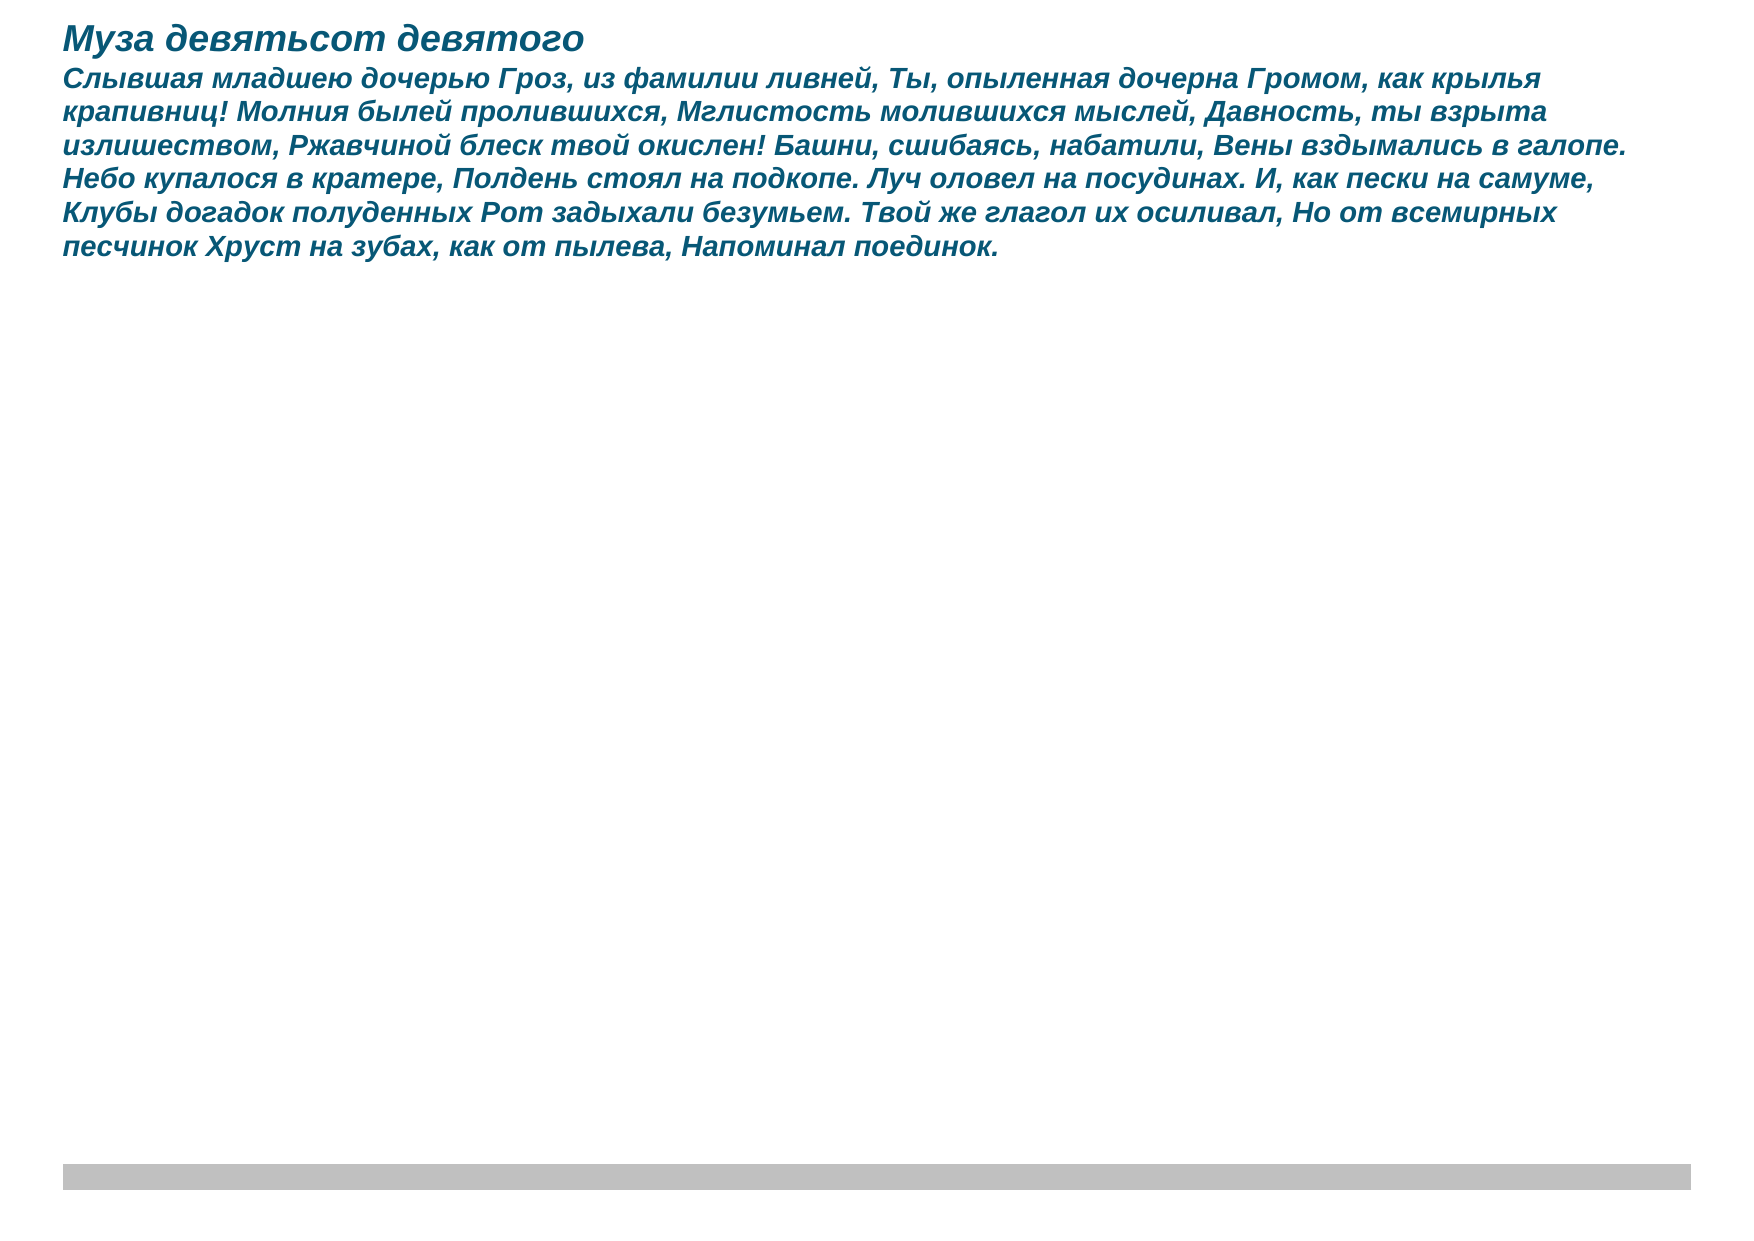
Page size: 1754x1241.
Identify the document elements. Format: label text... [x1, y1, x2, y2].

text Слывшая младшею дочерью [62, 61, 1691, 262]
subtitle Муза девятьсот девятого [62, 17, 1691, 60]
